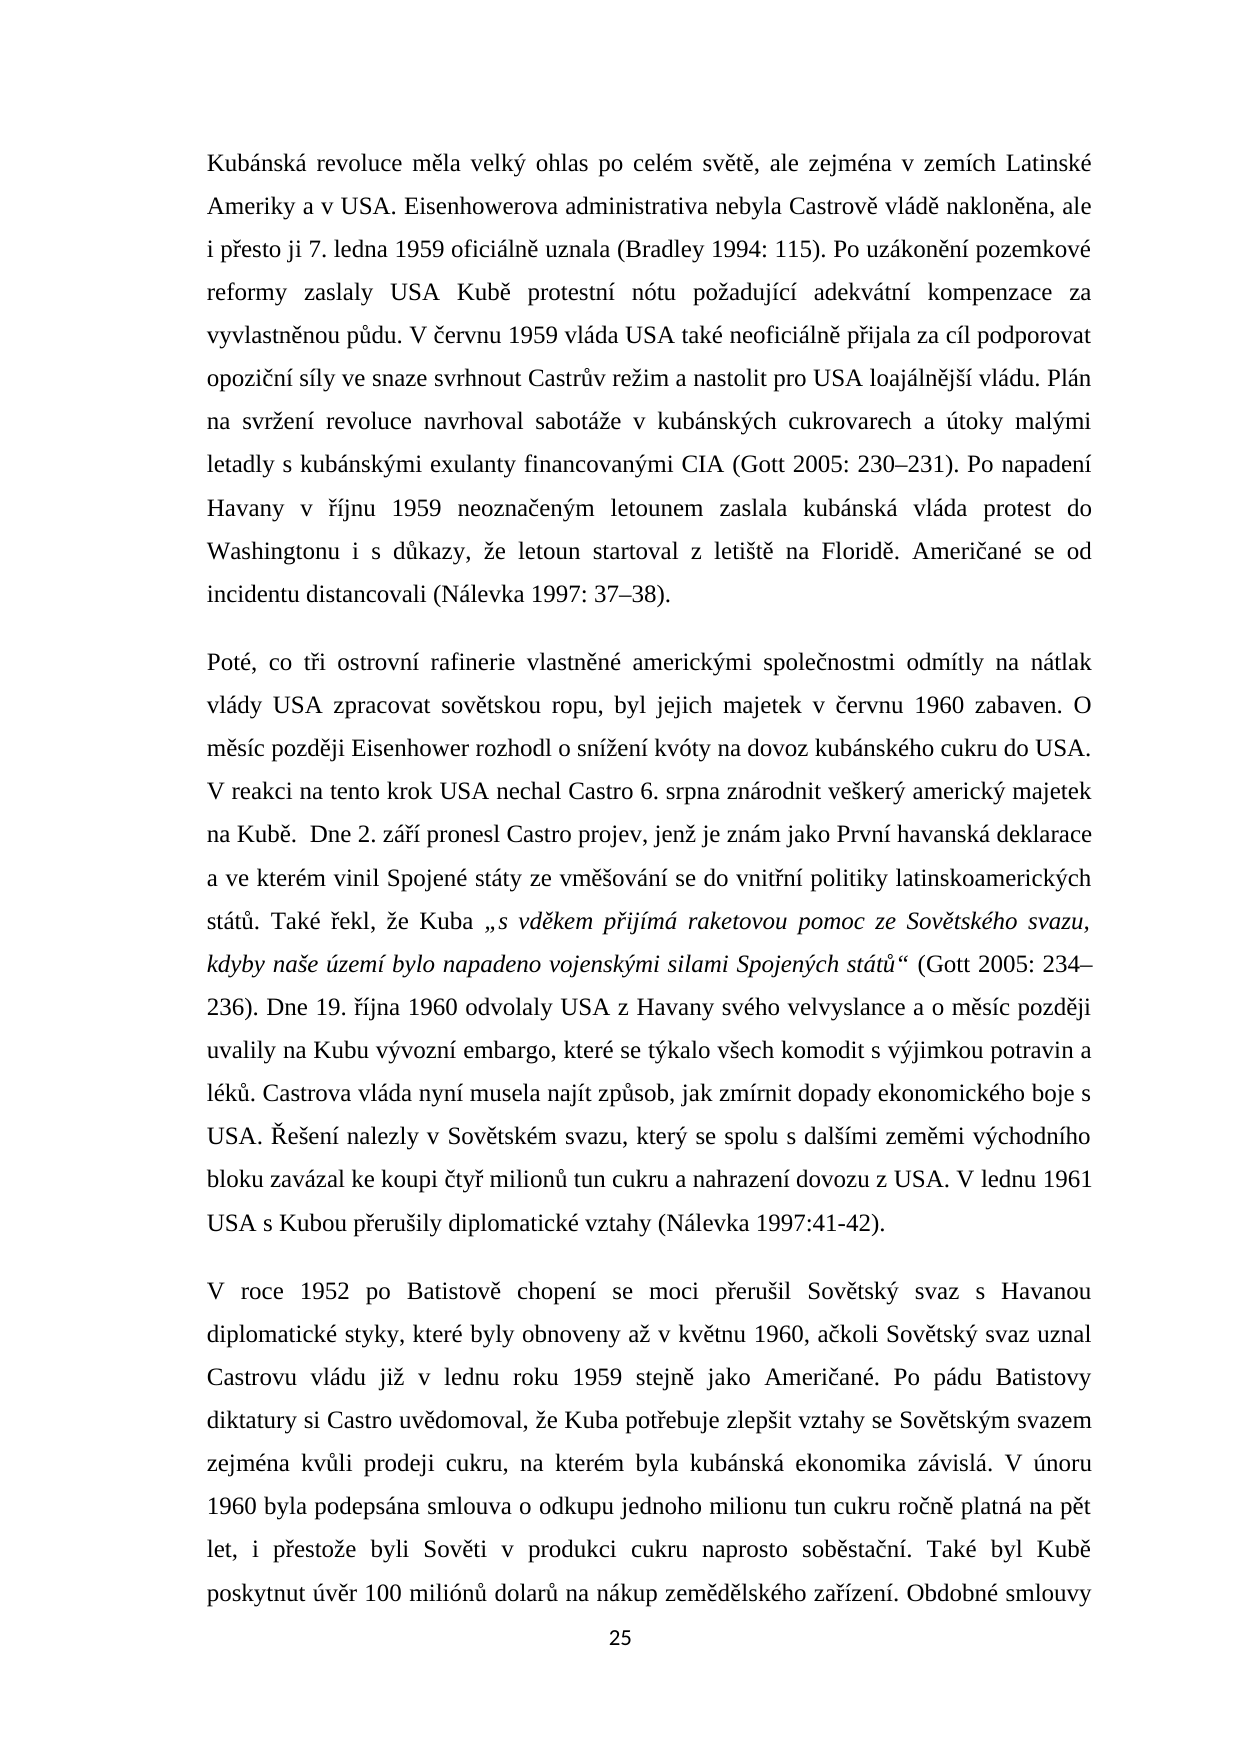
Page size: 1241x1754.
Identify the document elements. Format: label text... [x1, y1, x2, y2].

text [207, 1276, 1093, 1606]
text Kubánská revoluce měla velký ohlas po celém světě, ale zejména v zemích Latinské Ameriky a v USA. Eisenhowerova administrativa nebyla Castrově vládě nakloněna, ale i přesto ji 7. ledna 1959 oficiálně uznala (Bradley 1994: 115). Po uzákonění pozemkové reformy zaslaly USA Kubě protestní nótu požadující adekvátní kompenzace za vyvlastněnou půdu. V červnu 1959 vláda USA také neoficiálně přijala za cíl podporovat opoziční síly ve snaze svrhnout Castrův režim a nastolit pro USA loajálnější vládu. Plán na svržení revoluce navrhoval sabotáže v kubánských cukrovarech a útoky malými letadly s kubánskými exulanty financovanými CIA (Gott 2005: 230–231). Po napadení Havany v říjnu 1959 neoznačeným letounem zaslala kubánská vláda protest do Washingtonu i s důkazy, že letoun startoval z letiště na Floridě. Američané se od incidentu distancovali (Nálevka 1997: 37–38). [207, 148, 1093, 608]
text Poté, co tři ostrovní rafinerie vlastněné americkými společnostmi odmítly na nátlak vlády USA zpracovat sovětskou ropu, byl jejich majetek v červnu 1960 zabaven. O měsíc později Eisenhower rozhodl o snížení kvóty na dovoz kubánského cukru do USA. V reakci na tento krok USA nechal Castro 6. srpna znárodnit veškerý americký majetek na Kubě. Dne 2. září pronesl Castro projev, jenž je znám jako První havanská deklarace a ve kterém vinil Spojené státy ze vměšování se do vnitřní politiky latinskoamerických států. Také řekl, že Kuba „s vděkem přijímá raketovou pomoc ze Sovětského svazu, kdyby naše území bylo napadeno vojenskými silami Spojených států“ (Gott 2005: 234–236). Dne 19. října 1960 odvolaly USA z Havany svého velvyslance a o měsíc později uvalily na Kubu vývozní embargo, které se týkalo všech komodit s výjimkou potravin a léků. Castrova vláda nyní musela najít způsob, jak zmírnit dopady ekonomického boje s USA. Řešení nalezly v Sovětském svazu, který se spolu s dalšími zeměmi východního bloku zavázal ke koupi čtyř milionů tun cukru a nahrazení dovozu z USA. V lednu 1961 USA s Kubou přerušily diplomatické vztahy (Nálevka 1997:41-42). [207, 647, 1093, 1236]
